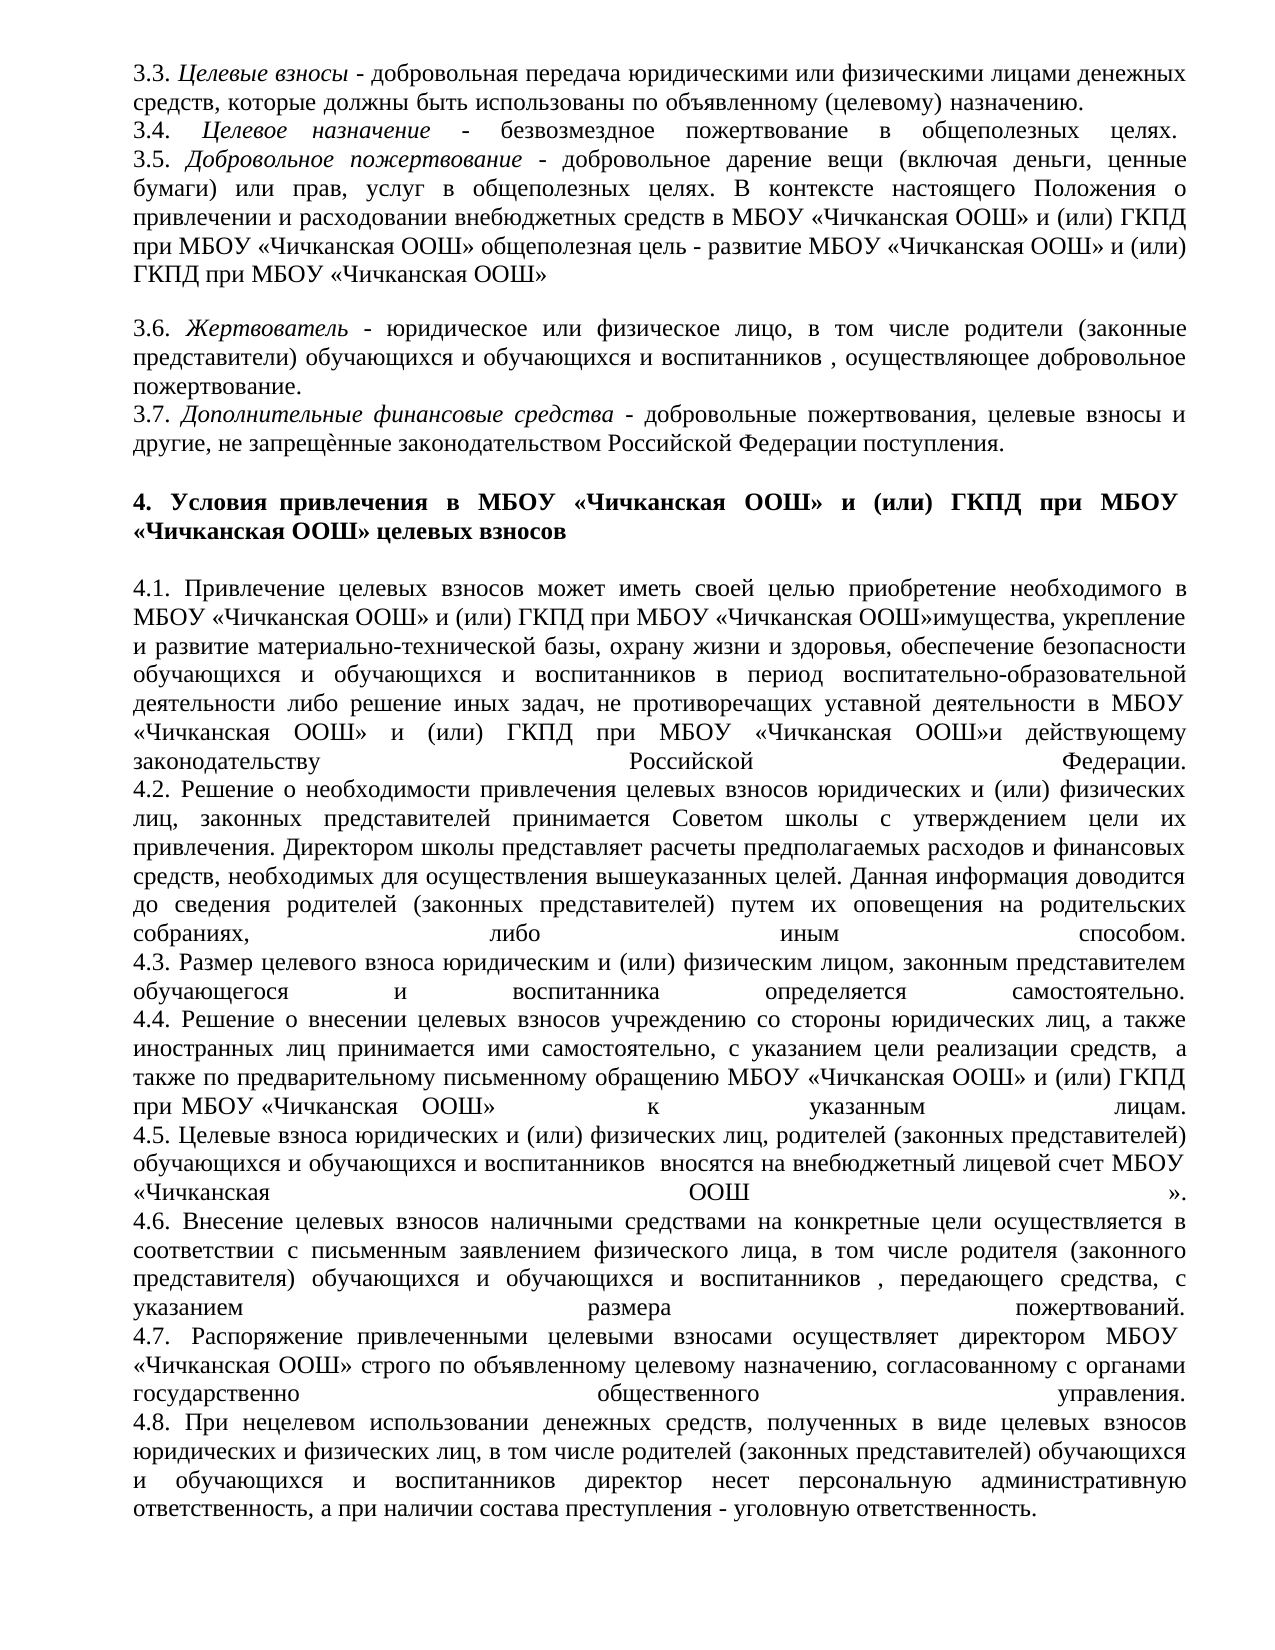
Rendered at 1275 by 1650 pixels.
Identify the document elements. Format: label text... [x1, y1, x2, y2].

list Целевые взносы - добровольная передача юридическими или физическими лицами денежных средств, которые должны быть использованы по объявленному (целевому) назначению. [133, 58, 1187, 116]
subtitle Условия привлечения в МБОУ «Чичканская ООШ» и (или) ГКПД при МБОУ [133, 487, 1198, 516]
list Целевые взноса юридических и (или) физических лиц, родителей (законных представителей) обучающихся и обучающихся и воспитанников вносятся на внебюджетный лицевой счет МБОУ [133, 1120, 1187, 1177]
list Целевое назначение - безвозмездное пожертвование в общеполезных целях. [133, 116, 1198, 144]
list Привлечение целевых взносов может иметь своей целью приобретение необходимого в МБОУ «Чичканская ООШ» и (или) ГКПД при МБОУ «Чичканская ООШ»имущества, укрепление и развитие материально-технической базы, охрану жизни и здоровья, обеспечение безопасности обучающихся и обучающихся и воспитанников в период воспитательно-образовательной деятельности либо решение иных задач, не противоречащих уставной деятельности в МБОУ [133, 573, 1187, 717]
list Внесение целевых взносов наличными средствами на конкретные цели осуществляется в соответствии с письменным заявлением физического лица, в том числе родителя (законного представителя) обучающихся и обучающихся и воспитанников , передающего средства, с указанием размера пожертвований. [133, 1206, 1187, 1321]
list Решение о необходимости привлечения целевых взносов юридических и (или) физических лиц, законных представителей принимается Советом школы с утверждением цели их привлечения. Директором школы представляет расчеты предполагаемых расходов и финансовых средств, необходимых для осуществления вышеуказанных целей. Данная информация доводится до сведения родителей (законных представителей) путем их оповещения на родительских собраниях, либо иным способом. [133, 774, 1186, 947]
list Дополнительные финансовые средства - добровольные пожертвования, целевые взносы и другие, не запрещѐнные законодательством Российской Федерации поступления. [133, 399, 1186, 457]
text «Чичканская ООШ» целевых взносов [133, 516, 1198, 545]
list Жертвователь - юридическое или физическое лицо, в том числе родители (законные представители) обучающихся и обучающихся и воспитанников , осуществляющее добровольное пожертвование. [133, 313, 1187, 399]
list Размер целевого взноса юридическим и (или) физическим лицом, законным представителем обучающегося и воспитанника определяется самостоятельно. [133, 947, 1186, 1004]
list Распоряжение привлеченными целевыми взносами осуществляет директором МБОУ [133, 1321, 1198, 1350]
list Добровольное пожертвование - добровольное дарение вещи (включая деньги, ценные бумаги) или прав, услуг в общеполезных целях. В контексте настоящего Положения о привлечении и расходовании внебюджетных средств в МБОУ «Чичканская ООШ» и (или) ГКПД при МБОУ «Чичканская ООШ» общеполезная цель - развитие МБОУ «Чичканская ООШ» и (или) ГКПД при МБОУ «Чичканская ООШ» [133, 144, 1187, 288]
text «Чичканская ООШ» и (или) ГКПД при МБОУ «Чичканская ООШ»и действующему законодательству Российской Федерации. [133, 717, 1187, 774]
list При нецелевом использовании денежных средств, полученных в виде целевых взносов юридических и физических лиц, в том числе родителей (законных представителей) обучающихся и обучающихся и воспитанников директор несет персональную административную ответственность, а при наличии состава преступления - уголовную ответственность. [133, 1407, 1187, 1522]
list Решение о внесении целевых взносов учреждению со стороны юридических лиц, а также иностранных лиц принимается ими самостоятельно, с указанием цели реализации средств, а также по предварительному письменному обращению МБОУ «Чичканская ООШ» и (или) ГКПД при МБОУ «Чичканская ООШ» к указанным лицам. [133, 1004, 1187, 1119]
text «Чичканская ООШ» строго по объявленному целевому назначению, согласованному с органами государственно общественного управления. [133, 1350, 1187, 1407]
text «Чичканская ООШ ». [133, 1177, 1198, 1206]
